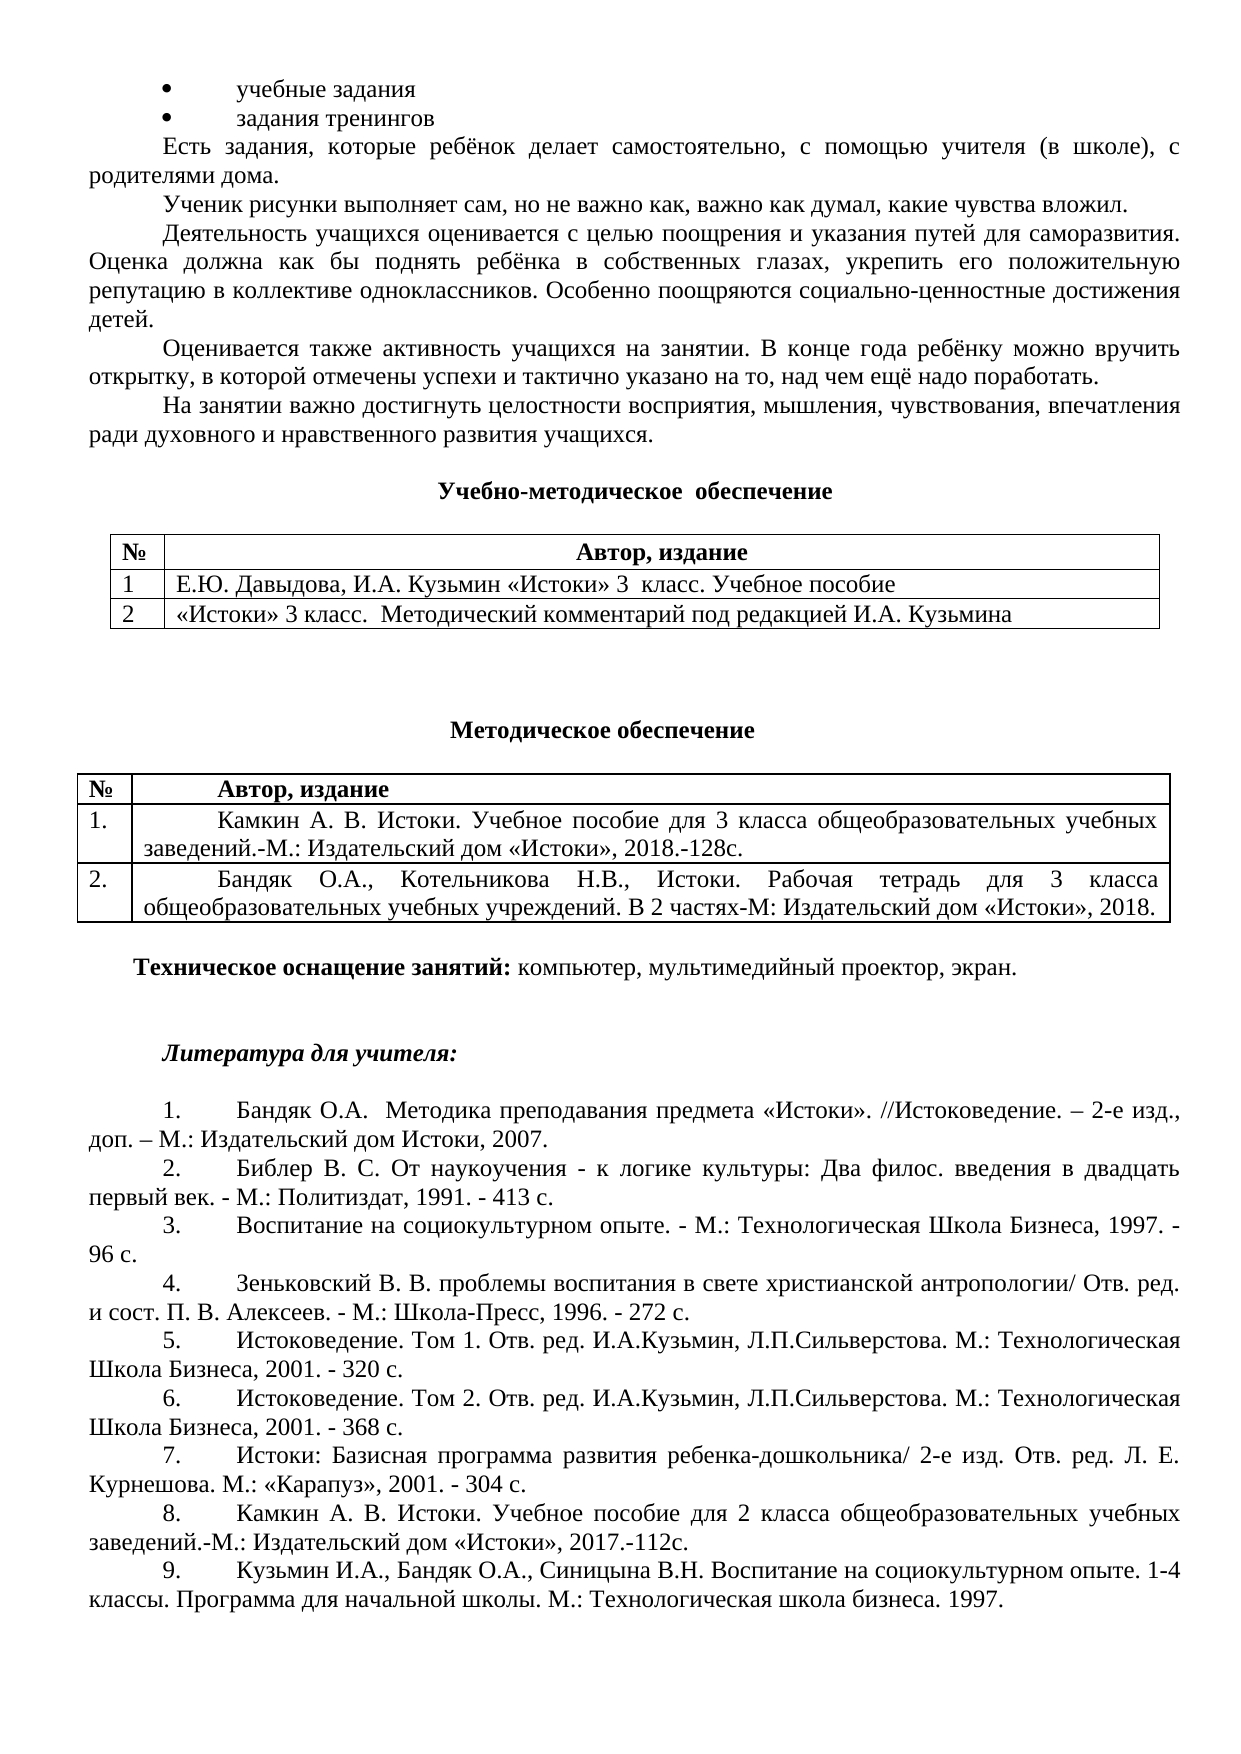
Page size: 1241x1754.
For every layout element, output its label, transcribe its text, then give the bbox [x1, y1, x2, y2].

list Кузьмин И.А., Бандяк О.А., Синицына В.Н. Воспитание на социокультурном опыте. 1-4 классы. Программа для начальной школы. М.: Технологическая школа бизнеса. 1997. [89, 1555, 1181, 1613]
table_header Автор, издание [165, 535, 1159, 568]
list Камкин А. В. Истоки. Учебное пособие для 2 класса общеобразовательных учебных заведений.-М.: Издательский дом «Истоки», 2017.-112с. [89, 1498, 1181, 1555]
table_cell 2. [78, 864, 131, 921]
list задания тренингов [89, 103, 1181, 131]
table_cell Бандяк О.А., Котельникова Н.В., Истоки. Рабочая тетрадь для 3 класса общеобразовательных учебных учреждений. В 2 частях-М: Издательский дом «Истоки», 2018. [133, 864, 1169, 921]
text Техническое оснащение занятий: компьютер, мультимедийный проектор, экран. [89, 952, 1181, 980]
table_cell «Истоки» 3 класс. Методический комментарий под редакцией И.А. Кузьмина [165, 599, 1159, 628]
table_cell 1 [111, 570, 164, 598]
table_cell 2 [111, 599, 164, 628]
text Деятельность учащихся оценивается с целью поощрения и указания путей для саморазвития. Оценка должна как бы поднять ребёнка в собственных глазах, укрепить его положительную репутацию в коллективе одноклассников. Особенно поощряются социально-ценностные достижения детей. [89, 218, 1181, 333]
list Истоки: Базисная программа развития ребенка-дошкольника/ 2-е изд. Отв. ред. Л. Е. Курнешова. М.: «Карапуз», 2001. - 304 с. [89, 1440, 1181, 1498]
list учебные задания [89, 74, 1181, 103]
list Воспитание на социокультурном опыте. - М.: Технологическая Школа Бизнеса, 1997. - 96 с. [89, 1210, 1181, 1268]
table_cell Е.Ю. Давыдова, И.А. Кузьмин «Истоки» 3 класс. Учебное пособие [165, 570, 1159, 598]
text Оценивается также активность учащихся на занятии. В конце года ребёнку можно вручить открытку, в которой отмечены успехи и тактично указано на то, над чем ещё надо поработать. [89, 333, 1181, 390]
text Литература для учителя: [89, 1038, 1181, 1067]
table_header № [111, 535, 164, 568]
text Методическое обеспечение [89, 715, 1181, 744]
list Библер В. С. От наукоучения - к логике культуры: Два филос. введения в двадцать первый век. - М.: Политиздат, 1991. - 413 с. [89, 1153, 1181, 1210]
text На занятии важно достигнуть целостности восприятия, мышления, чувствования, впечатления ради духовного и нравственного развития учащихся. [89, 390, 1181, 448]
list Истоковедение. Том 2. Отв. ред. И.А.Кузьмин, Л.П.Сильверстова. М.: Технологическая Школа Бизнеса, 2001. - 368 с. [89, 1383, 1181, 1440]
text Ученик рисунки выполняет сам, но не важно как, важно как думал, какие чувства вложил. [89, 189, 1181, 218]
list Зеньковский В. В. проблемы воспитания в свете христианской антропологии/ Отв. ред. и сост. П. В. Алексеев. - М.: Школа-Пресс, 1996. - 272 с. [89, 1268, 1181, 1325]
list Истоковедение. Том 1. Отв. ред. И.А.Кузьмин, Л.П.Сильверстова. М.: Технологическая Школа Бизнеса, 2001. - 320 с. [89, 1325, 1181, 1383]
text Есть задания, которые ребёнок делает самостоятельно, с помощью учителя (в школе), с родителями дома. [89, 131, 1181, 189]
table_header Автор, издание [133, 775, 1169, 803]
table_header № [78, 775, 131, 803]
text Учебно-методическое обеспечение [89, 476, 1181, 505]
table_cell Камкин А. В. Истоки. Учебное пособие для 3 класса общеобразовательных учебных заведений.-М.: Издательский дом «Истоки», 2018.-128с. [133, 805, 1169, 862]
list Бандяк О.А. Методика преподавания предмета «Истоки». //Истоковедение. – 2-е изд., доп. – М.: Издательский дом Истоки, 2007. [89, 1095, 1181, 1153]
table_cell 1. [78, 805, 131, 862]
